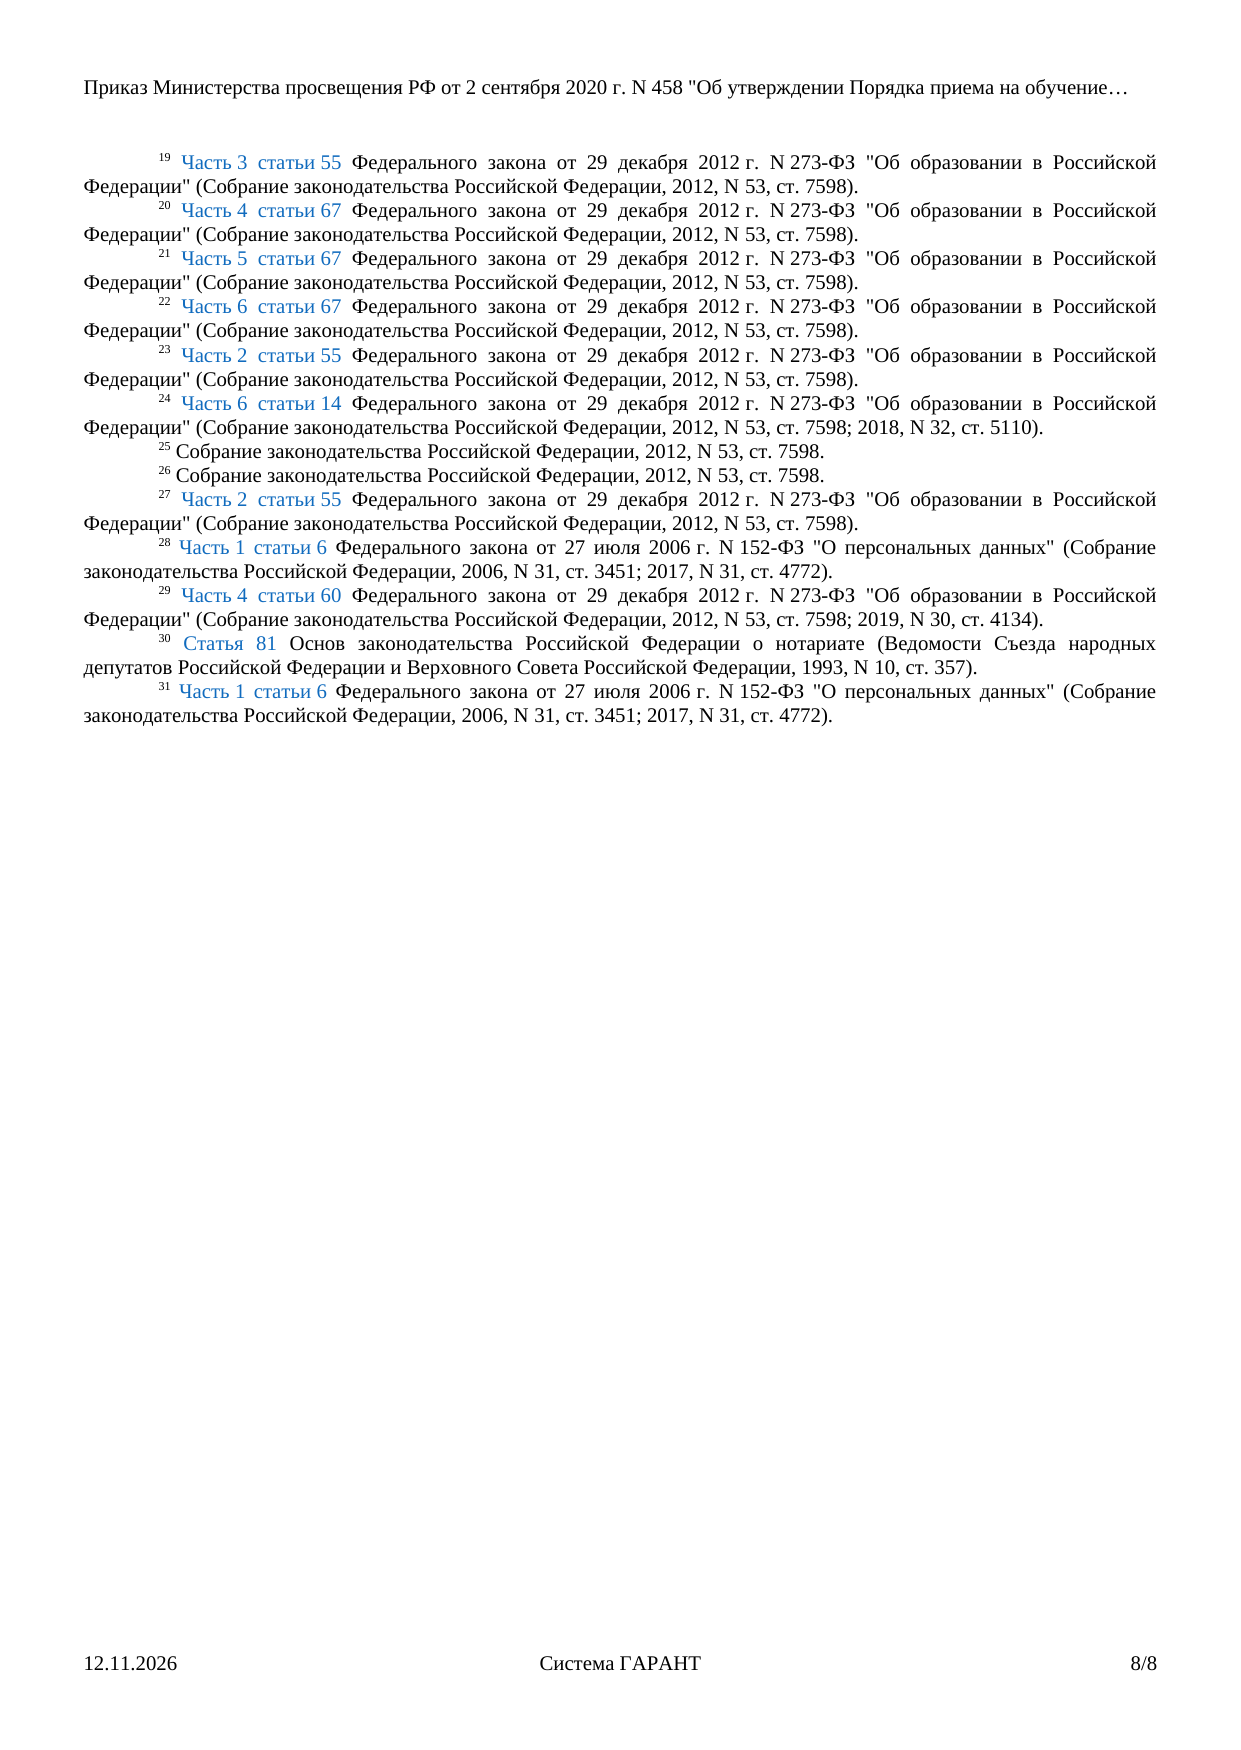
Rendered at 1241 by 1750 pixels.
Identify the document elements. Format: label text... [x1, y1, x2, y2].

text 24 Часть 6 статьи 14 Федерального закона от 29 декабря 2012 г. N 273-ФЗ "Об образовании в Российской Федерации" (Собрание законодательства Российской Федерации, 2012, N 53, ст. 7598; 2018, N 32, ст. 5110). [83, 391, 1157, 439]
text 31 Часть 1 статьи 6 Федерального закона от 27 июля 2006 г. N 152-ФЗ "О персональных данных" (Собрание законодательства Российской Федерации, 2006, N 31, ст. 3451; 2017, N 31, ст. 4772). [83, 679, 1157, 727]
text 20 Часть 4 статьи 67 Федерального закона от 29 декабря 2012 г. N 273-ФЗ "Об образовании в Российской Федерации" (Собрание законодательства Российской Федерации, 2012, N 53, ст. 7598). [83, 198, 1157, 246]
text 26 Собрание законодательства Российской Федерации, 2012, N 53, ст. 7598. [83, 463, 1157, 487]
text 22 Часть 6 статьи 67 Федерального закона от 29 декабря 2012 г. N 273-ФЗ "Об образовании в Российской Федерации" (Собрание законодательства Российской Федерации, 2012, N 53, ст. 7598). [83, 294, 1157, 342]
text 27 Часть 2 статьи 55 Федерального закона от 29 декабря 2012 г. N 273-ФЗ "Об образовании в Российской Федерации" (Собрание законодательства Российской Федерации, 2012, N 53, ст. 7598). [83, 487, 1157, 535]
text 30 Статья 81 Основ законодательства Российской Федерации о нотариате (Ведомости Съезда народных депутатов Российской Федерации и Верховного Совета Российской Федерации, 1993, N 10, ст. 357). [83, 631, 1157, 679]
text 23 Часть 2 статьи 55 Федерального закона от 29 декабря 2012 г. N 273-ФЗ "Об образовании в Российской Федерации" (Собрание законодательства Российской Федерации, 2012, N 53, ст. 7598). [83, 342, 1157, 391]
text 29 Часть 4 статьи 60 Федерального закона от 29 декабря 2012 г. N 273-ФЗ "Об образовании в Российской Федерации" (Собрание законодательства Российской Федерации, 2012, N 53, ст. 7598; 2019, N 30, ст. 4134). [83, 583, 1157, 631]
text 25 Собрание законодательства Российской Федерации, 2012, N 53, ст. 7598. [83, 439, 1157, 463]
text 21 Часть 5 статьи 67 Федерального закона от 29 декабря 2012 г. N 273-ФЗ "Об образовании в Российской Федерации" (Собрание законодательства Российской Федерации, 2012, N 53, ст. 7598). [83, 246, 1157, 294]
text 28 Часть 1 статьи 6 Федерального закона от 27 июля 2006 г. N 152-ФЗ "О персональных данных" (Собрание законодательства Российской Федерации, 2006, N 31, ст. 3451; 2017, N 31, ст. 4772). [83, 535, 1157, 583]
text 19 Часть 3 статьи 55 Федерального закона от 29 декабря 2012 г. N 273-ФЗ "Об образовании в Российской Федерации" (Собрание законодательства Российской Федерации, 2012, N 53, ст. 7598). [83, 150, 1157, 198]
